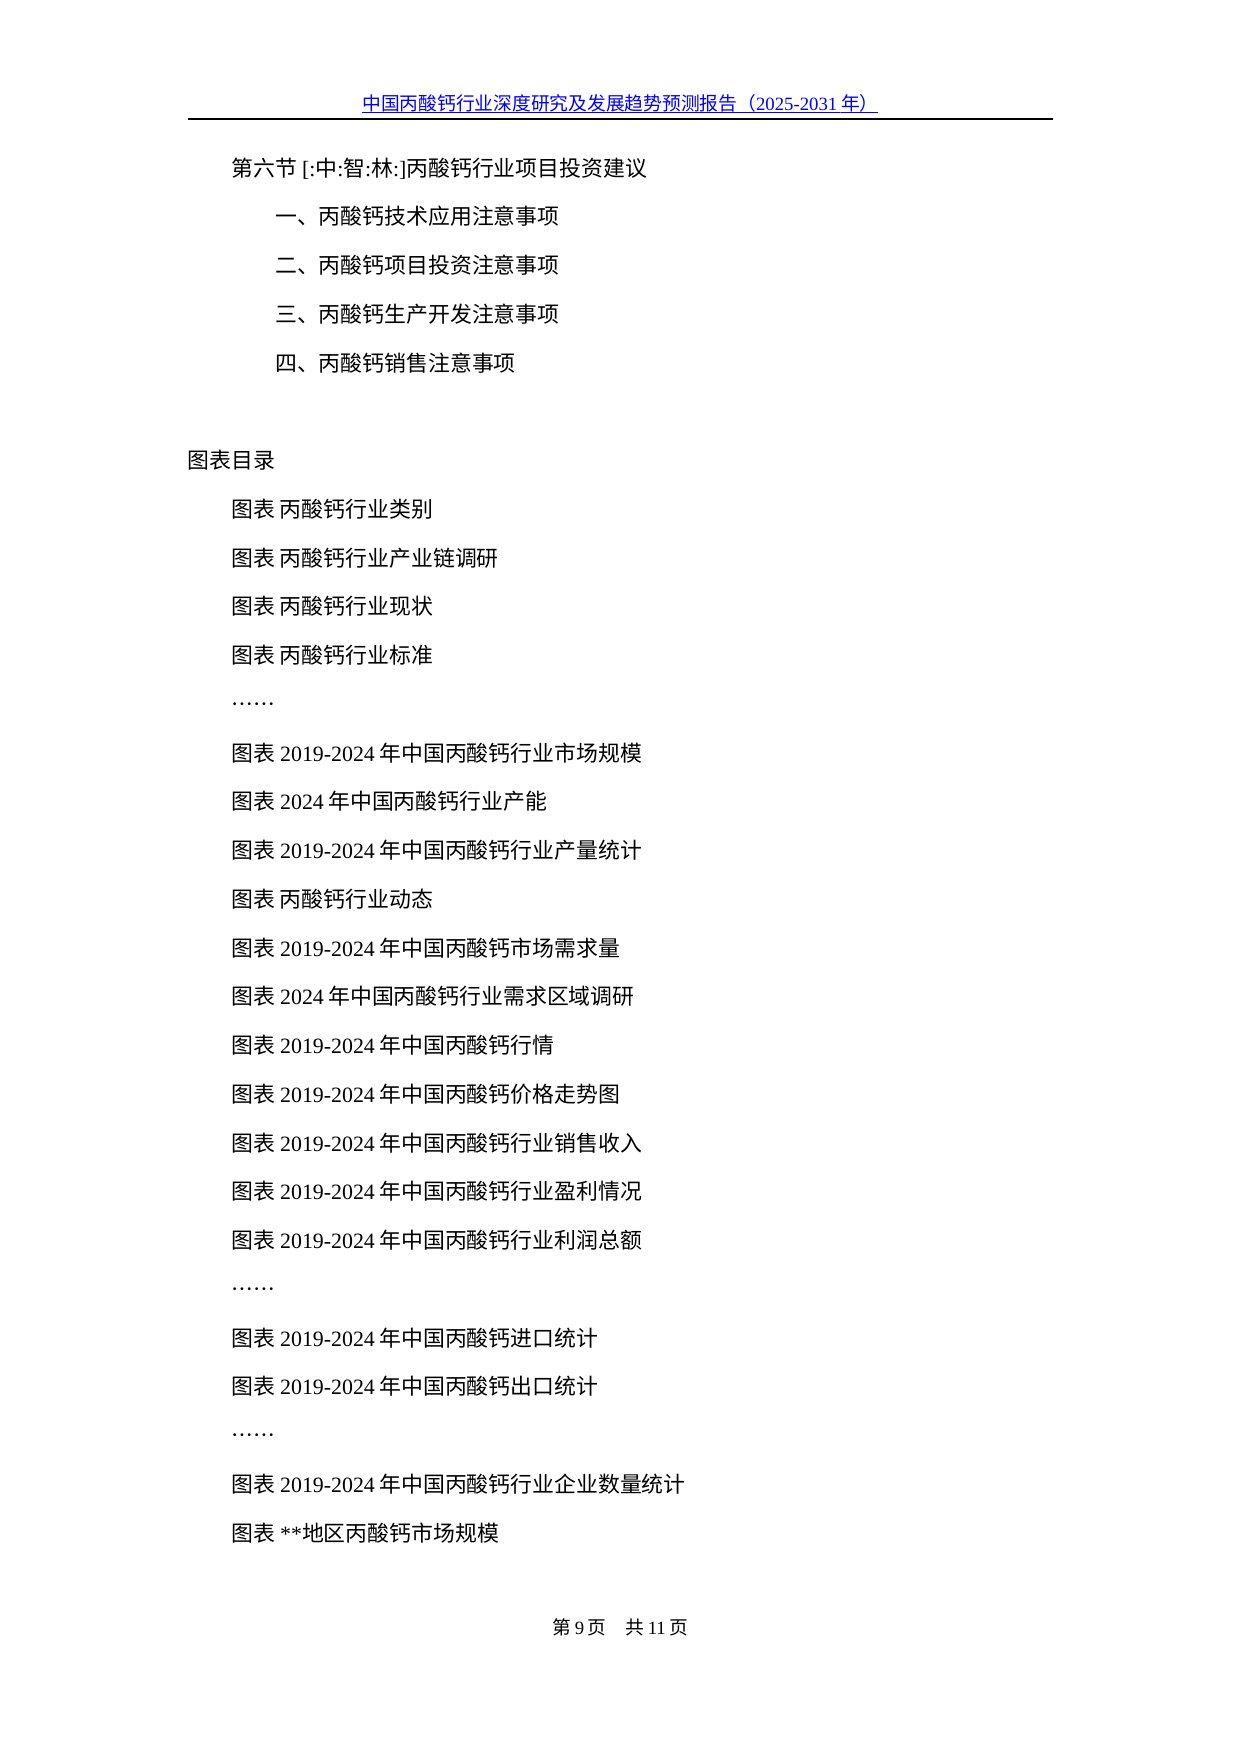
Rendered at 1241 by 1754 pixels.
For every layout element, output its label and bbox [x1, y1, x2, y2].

text [187, 150, 1053, 1548]
